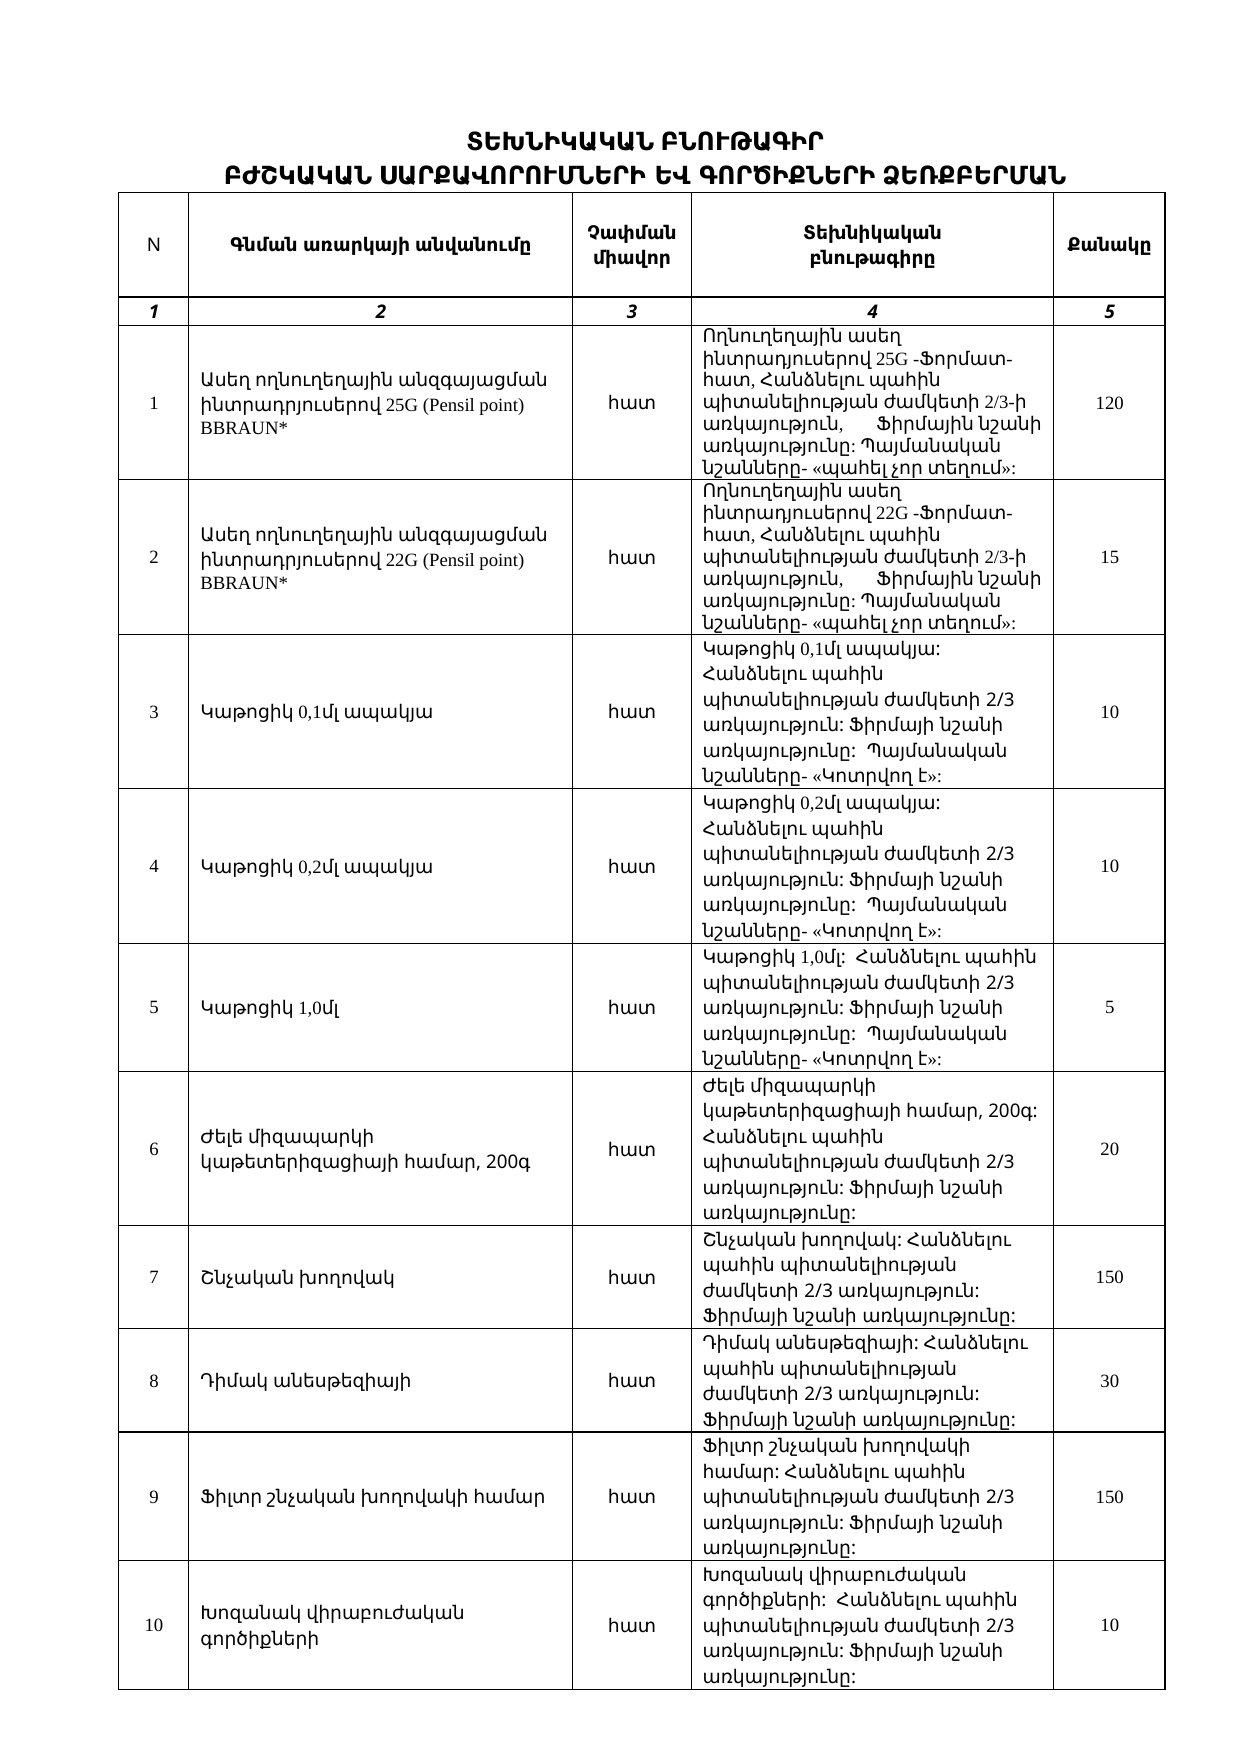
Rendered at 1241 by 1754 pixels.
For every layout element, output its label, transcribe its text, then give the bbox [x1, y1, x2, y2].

table_cell 1 [119, 298, 188, 324]
table_cell Կաթոցիկ 0,2մլ ապակյա [189, 789, 572, 942]
table_cell հատ [573, 480, 691, 634]
table_cell 2 [119, 480, 188, 634]
table_cell հատ [573, 635, 691, 788]
table_header Տեխնիկական բնութագիրը [692, 193, 1053, 296]
table_cell Կաթոցիկ 1,0մլ [189, 944, 572, 1071]
table_cell 10 [1054, 635, 1164, 788]
table_cell Կաթոցիկ 0,1մլ ապակյա: Հանձնելու պահին պիտանելիության ժամկետի 2/3 առկայություն: Ֆիրմայի նշանի առկայությունը: Պայմանական նշանները- «Կոտրվող է»: [692, 635, 1053, 788]
table_cell հատ [573, 1433, 691, 1560]
table_cell հատ [573, 789, 691, 942]
table_cell հատ [573, 1561, 691, 1689]
table_cell 10 [1054, 1561, 1164, 1689]
table_header N [119, 193, 188, 296]
table_cell հատ [573, 1329, 691, 1431]
table_cell 9 [119, 1433, 188, 1560]
table_cell 3 [573, 298, 691, 324]
table_cell 120 [1054, 326, 1164, 479]
table_cell Ժելե միզապարկի կաթետերիզացիայի համար, 200գ [189, 1072, 572, 1225]
table_cell Կաթոցիկ 0,1մլ ապակյա [189, 635, 572, 788]
table_cell Ողնուղեղային ասեղ ինտրադյուսերով 25G -Ֆորմատ- հատ, Հանձնելու պահին պիտանելիության ժամկետի 2/3-ի առկայություն, Ֆիրմային նշանի առկայությունը: Պայմանական նշանները- «պահել չոր տեղում»: [692, 326, 1053, 479]
table_cell Դիմակ անեսթեզիայի: Հանձնելու պահին պիտանելիության ժամկետի 2/3 առկայություն: Ֆիրմայի նշանի առկայությունը: [692, 1329, 1053, 1431]
table_cell 30 [1054, 1329, 1164, 1431]
table_cell Դիմակ անեսթեզիայի [189, 1329, 572, 1431]
table_cell 5 [119, 944, 188, 1071]
table_cell Կաթոցիկ 0,2մլ ապակյա: Հանձնելու պահին պիտանելիության ժամկետի 2/3 առկայություն: Ֆիրմայի նշանի առկայությունը: Պայմանական նշանները- «Կոտրվող է»: [692, 789, 1053, 942]
table_cell Կաթոցիկ 1,0մլ: Հանձնելու պահին պիտանելիության ժամկետի 2/3 առկայություն: Ֆիրմայի նշանի առկայությունը: Պայմանական նշանները- «Կոտրվող է»: [692, 944, 1053, 1071]
table_cell 1 [119, 326, 188, 479]
table_cell 150 [1054, 1433, 1164, 1560]
table_cell 3 [119, 635, 188, 788]
table_cell 5 [1054, 298, 1164, 324]
table_cell հատ [573, 1072, 691, 1225]
table_cell 4 [692, 298, 1053, 324]
table_cell Խոզանակ վիրաբուժական գործիքների [189, 1561, 572, 1689]
table_cell Ժելե միզապարկի կաթետերիզացիայի համար, 200գ: Հանձնելու պահին պիտանելիության ժամկետի 2/3 առկայություն: Ֆիրմայի նշանի առկայությունը: [692, 1072, 1053, 1225]
table_cell Ասեղ ողնուղեղային անզգայացման ինտրադրյուսերով 22G (Pensil point) BBRAUN* [189, 480, 572, 634]
table_cell հատ [573, 1226, 691, 1328]
table_cell 10 [1054, 789, 1164, 942]
text ՏԵԽՆԻԿԱԿԱՆ ԲՆՈՒԹԱԳԻՐ [118, 123, 1171, 158]
table_cell Ասեղ ողնուղեղային անզգայացման ինտրադրյուսերով 25G (Pensil point) BBRAUN* [189, 326, 572, 479]
table_cell 8 [119, 1329, 188, 1431]
table_header Քանակը [1054, 193, 1164, 296]
table_cell Ֆիլտր շնչական խողովակի համար [189, 1433, 572, 1560]
table_cell 15 [1054, 480, 1164, 634]
table_cell հատ [573, 944, 691, 1071]
table_cell հատ [573, 326, 691, 479]
table_cell 5 [1054, 944, 1164, 1071]
table_header Գնման առարկայի անվանումը [189, 193, 572, 296]
table_cell 150 [1054, 1226, 1164, 1328]
table_header Չափման միավոր [573, 193, 691, 296]
table_cell Ողնուղեղային ասեղ ինտրադյուսերով 22G -Ֆորմատ- հատ, Հանձնելու պահին պիտանելիության ժամկետի 2/3-ի առկայություն, Ֆիրմային նշանի առկայությունը: Պայմանական նշանները- «պահել չոր տեղում»: [692, 480, 1053, 634]
table_cell 2 [189, 298, 572, 324]
table_cell 10 [119, 1561, 188, 1689]
table_cell 6 [119, 1072, 188, 1225]
table_cell 4 [119, 789, 188, 942]
table_cell Ֆիլտր շնչական խողովակի համար: Հանձնելու պահին պիտանելիության ժամկետի 2/3 առկայություն: Ֆիրմայի նշանի առկայությունը: [692, 1433, 1053, 1560]
table_cell Խոզանակ վիրաբուժական գործիքների: Հանձնելու պահին պիտանելիության ժամկետի 2/3 առկայություն: Ֆիրմայի նշանի առկայությունը: [692, 1561, 1053, 1689]
table_cell 7 [119, 1226, 188, 1328]
table_cell 20 [1054, 1072, 1164, 1225]
table_cell Շնչական խողովակ [189, 1226, 572, 1328]
table_cell Շնչական խողովակ: Հանձնելու պահին պիտանելիության ժամկետի 2/3 առկայություն: Ֆիրմայի նշանի առկայությունը: [692, 1226, 1053, 1328]
text ԲԺՇԿԱԿԱՆ ՍԱՐՔԱՎՈՐՈՒՄՆԵՐԻ ԵՎ ԳՈՐԾԻՔՆԵՐԻ ՁԵՌՔԲԵՐՄԱՆ [118, 158, 1171, 192]
